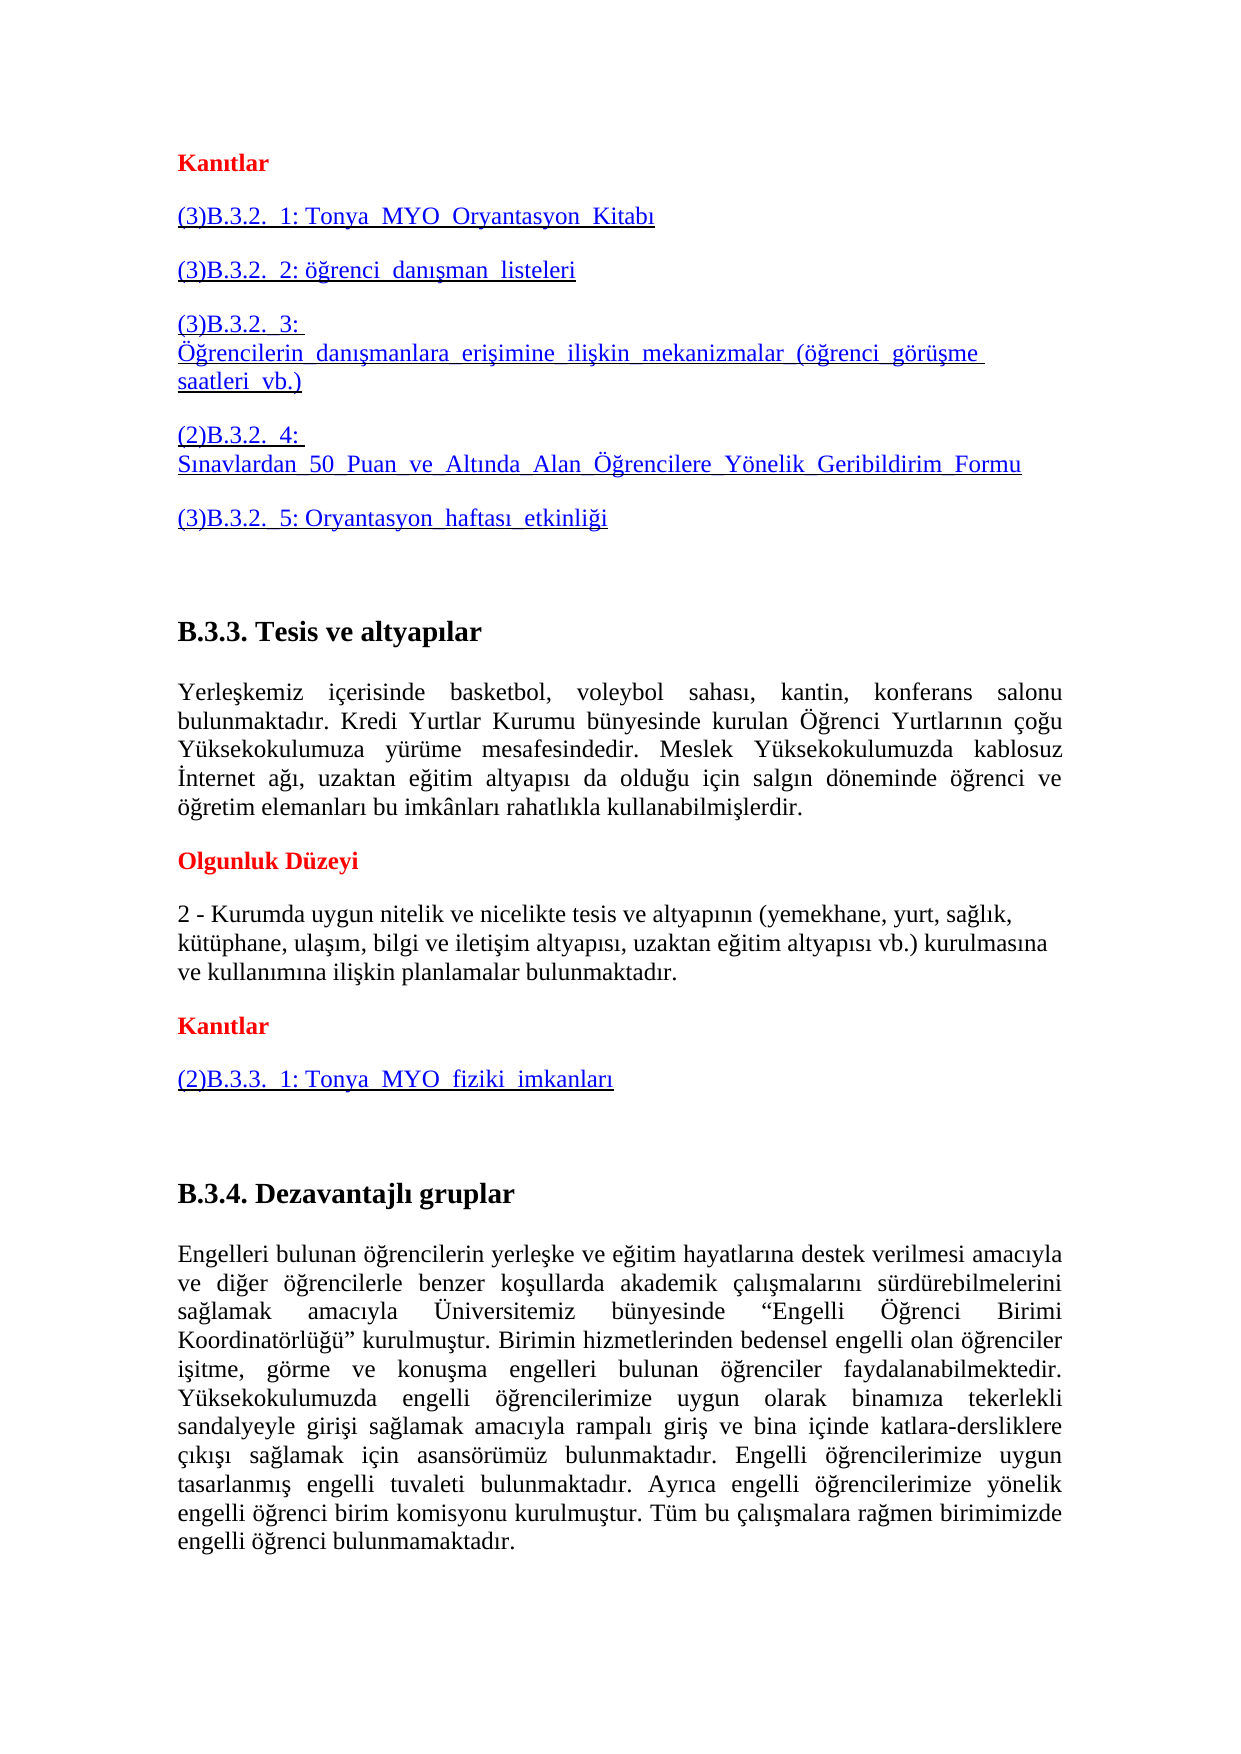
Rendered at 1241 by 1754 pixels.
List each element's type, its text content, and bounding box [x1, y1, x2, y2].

text (3)B.3.2._2: öğrenci_danışman_listeleri [177, 255, 1063, 284]
text B.3.3. Tesis ve altyapılar [177, 614, 1063, 648]
text (3)B.3.2._1: Tonya_MYO_Oryantasyon_Kitabı [177, 201, 1063, 230]
text (2)B.3.3._1: Tonya_MYO_fiziki_imkanları [177, 1064, 1063, 1093]
text Engelleri bulunan öğrencilerin yerleşke ve eğitim hayatlarına destek verilmesi amacıyla ve diğer öğrencilerle benzer koşullarda akademik çalışmalarını sürdürebilmelerini sağlamak amacıyla Üniversitemiz bünyesinde “Engelli Öğrenci Birimi Koordinatörlüğü” kurulmuştur. Birimin hizmetlerinden bedensel engelli olan öğrenciler işitme, görme ve konuşma engelleri bulunan öğrenciler faydalanabilmektedir. Yüksekokulumuzda engelli öğrencilerimize uygun olarak binamıza tekerlekli sandalyeyle girişi sağlamak amacıyla rampalı giriş ve bina içinde katlara-dersliklere çıkışı sağlamak için asansörümüz bulunmaktadır. Engelli öğrencilerimize uygun tasarlanmış engelli tuvaleti bulunmaktadır. Ayrıca engelli öğrencilerimize yönelik engelli öğrenci birim komisyonu kurulmuştur. Tüm bu çalışmalara rağmen birimimizde engelli öğrenci bulunmamaktadır. [177, 1239, 1063, 1555]
text (2)B.3.2._4: Sınavlardan_50_Puan_ve_Altında_Alan_Öğrencilere_Yönelik_Geribildirim_Formu [177, 420, 1063, 478]
text (3)B.3.2._5: Oryantasyon_haftası_etkinliği [177, 503, 1063, 531]
text Kanıtlar [177, 1011, 1063, 1039]
text (3)B.3.2._3: Öğrencilerin_danışmanlara_erişimine_ilişkin_mekanizmalar_(öğrenci_görüşme saatleri_vb.) [177, 309, 1063, 395]
text B.3.4. Dezavantajlı gruplar [177, 1176, 1063, 1210]
text Olgunluk Düzeyi [177, 846, 1063, 874]
text Yerleşkemiz içerisinde basketbol, voleybol sahası, kantin, konferans salonu bulunmaktadır. Kredi Yurtlar Kurumu bünyesinde kurulan Öğrenci Yurtlarının çoğu Yüksekokulumuza yürüme mesafesindedir. Meslek Yüksekokulumuzda kablosuz İnternet ağı, uzaktan eğitim altyapısı da olduğu için salgın döneminde öğrenci ve öğretim elemanları bu imkânları rahatlıkla kullanabilmişlerdir. [177, 677, 1063, 821]
text 2 - Kurumda uygun nitelik ve nicelikte tesis ve altyapının (yemekhane, yurt, sağlık, kütüphane, ulaşım, bilgi ve iletişim altyapısı, uzaktan eğitim altyapısı vb.) kurulmasına ve kullanımına ilişkin planlamalar bulunmaktadır. [177, 899, 1063, 986]
text Kanıtlar [177, 148, 1063, 176]
